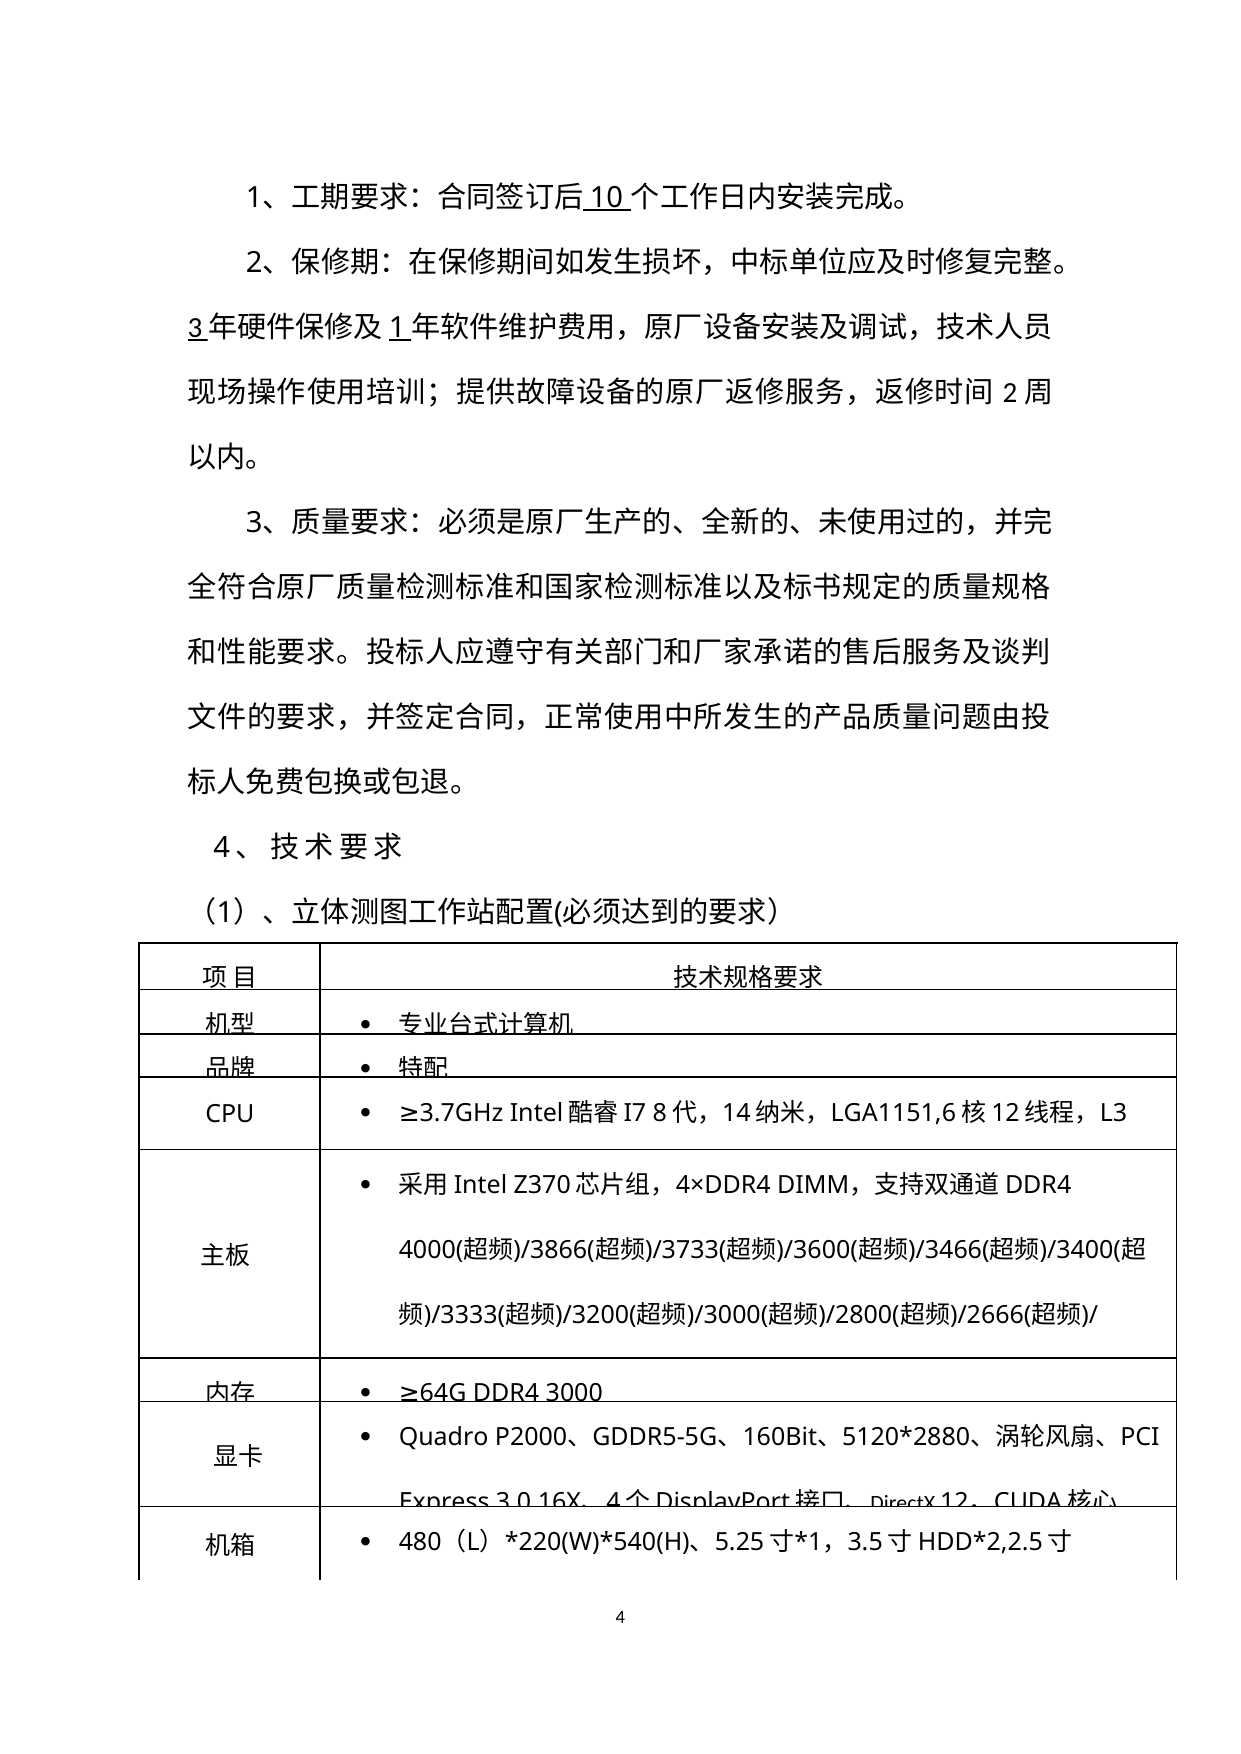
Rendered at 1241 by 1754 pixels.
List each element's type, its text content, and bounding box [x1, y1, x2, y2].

table_cell 专业台式计算机 [321, 990, 1176, 1033]
text 2、保修期：在保修期间如发生损坏，中标单位应及时修复完整。3年硬件保修及1年软件维护费用，原厂设备安装及调试，技术人员现场操作使用培训；提供故障设备的原厂返修服务，返修时间2周以内。 [187, 227, 1053, 487]
table_cell ≥3.7GHz Intel酷睿I7 8代，14纳米，LGA1151,6核12线程，L3 12M，支持超线程，支持睿频加速≥4.7GHz，指令集SSE4.1/4.2,AVX 2.0 [321, 1078, 1176, 1148]
text （1）、立体测图工作站配置(必须达到的要求） [187, 877, 1053, 942]
table_cell Quadro P2000、GDDR5-5G、160Bit、5120*2880、涡轮风扇、PCI Express 3.0 16X、4个DisplayPort接口、DirectX 12，CUDA核心1024个、支持HDCP、最大功耗75W、支持最多16屏输出 [321, 1402, 1176, 1506]
text 3、质量要求：必须是原厂生产的、全新的、未使用过的，并完全符合原厂质量检测标准和国家检测标准以及标书规定的质量规格和性能要求。投标人应遵守有关部门和厂家承诺的售后服务及谈判文件的要求，并签定合同，正常使用中所发生的产品质量问题由投标人免费包换或包退。 [187, 487, 1053, 812]
table_cell 采用Intel Z370芯片组，4×DDR4 DIMM，支持双通道 DDR4 4000(超频)/3866(超频)/3733(超频)/3600(超频)/3466(超频)/3400(超频)/3333(超频)/3200(超频)/3000(超频)/2800(超频)/2666(超频)/2400(超频)/2133MHz内存，3×PCI-E X16显卡插槽，3×PCI-E X1插槽，2×USB3.1 Type-A接口，8×USB3.1 Gen1 接口（4内置+4背板），6×USB2.0接口（4内置+2背板）1×RJ45网络接口，1×光纤接口，5×音频接口，1×TPM接口，2×机箱风扇接口，1×CPU 可选风扇接口，1×AIO_水泵接口，1×系统面板接口，1×PS/2键鼠通用接口/支持RAID 0，1，5，10 [321, 1150, 1176, 1357]
table_header 技术规格要求 [321, 944, 1176, 988]
table_cell 内存 [140, 1359, 319, 1401]
table_cell 品牌 [140, 1035, 319, 1076]
table_cell 特配 [321, 1035, 1176, 1076]
table_cell 480（L）*220(W)*540(H)、5.25寸*1，3.5寸HDD*2,2.5寸SSD*2、USB3.0*1,usb2.0*1,音频I/O [321, 1507, 1176, 1580]
table_header 项 目 [140, 944, 319, 988]
table_cell 机型 [140, 990, 319, 1033]
text 1、工期要求：合同签订后 10 个工作日内安装完成。 [187, 162, 1053, 227]
text 4、技术要求 [187, 812, 1053, 877]
table_cell 显卡 [140, 1402, 319, 1506]
table_cell 主板 [140, 1150, 319, 1357]
table_cell CPU [140, 1078, 319, 1148]
table_cell 机箱 [140, 1507, 319, 1580]
table_cell ≥64G DDR4 3000 [321, 1359, 1176, 1401]
